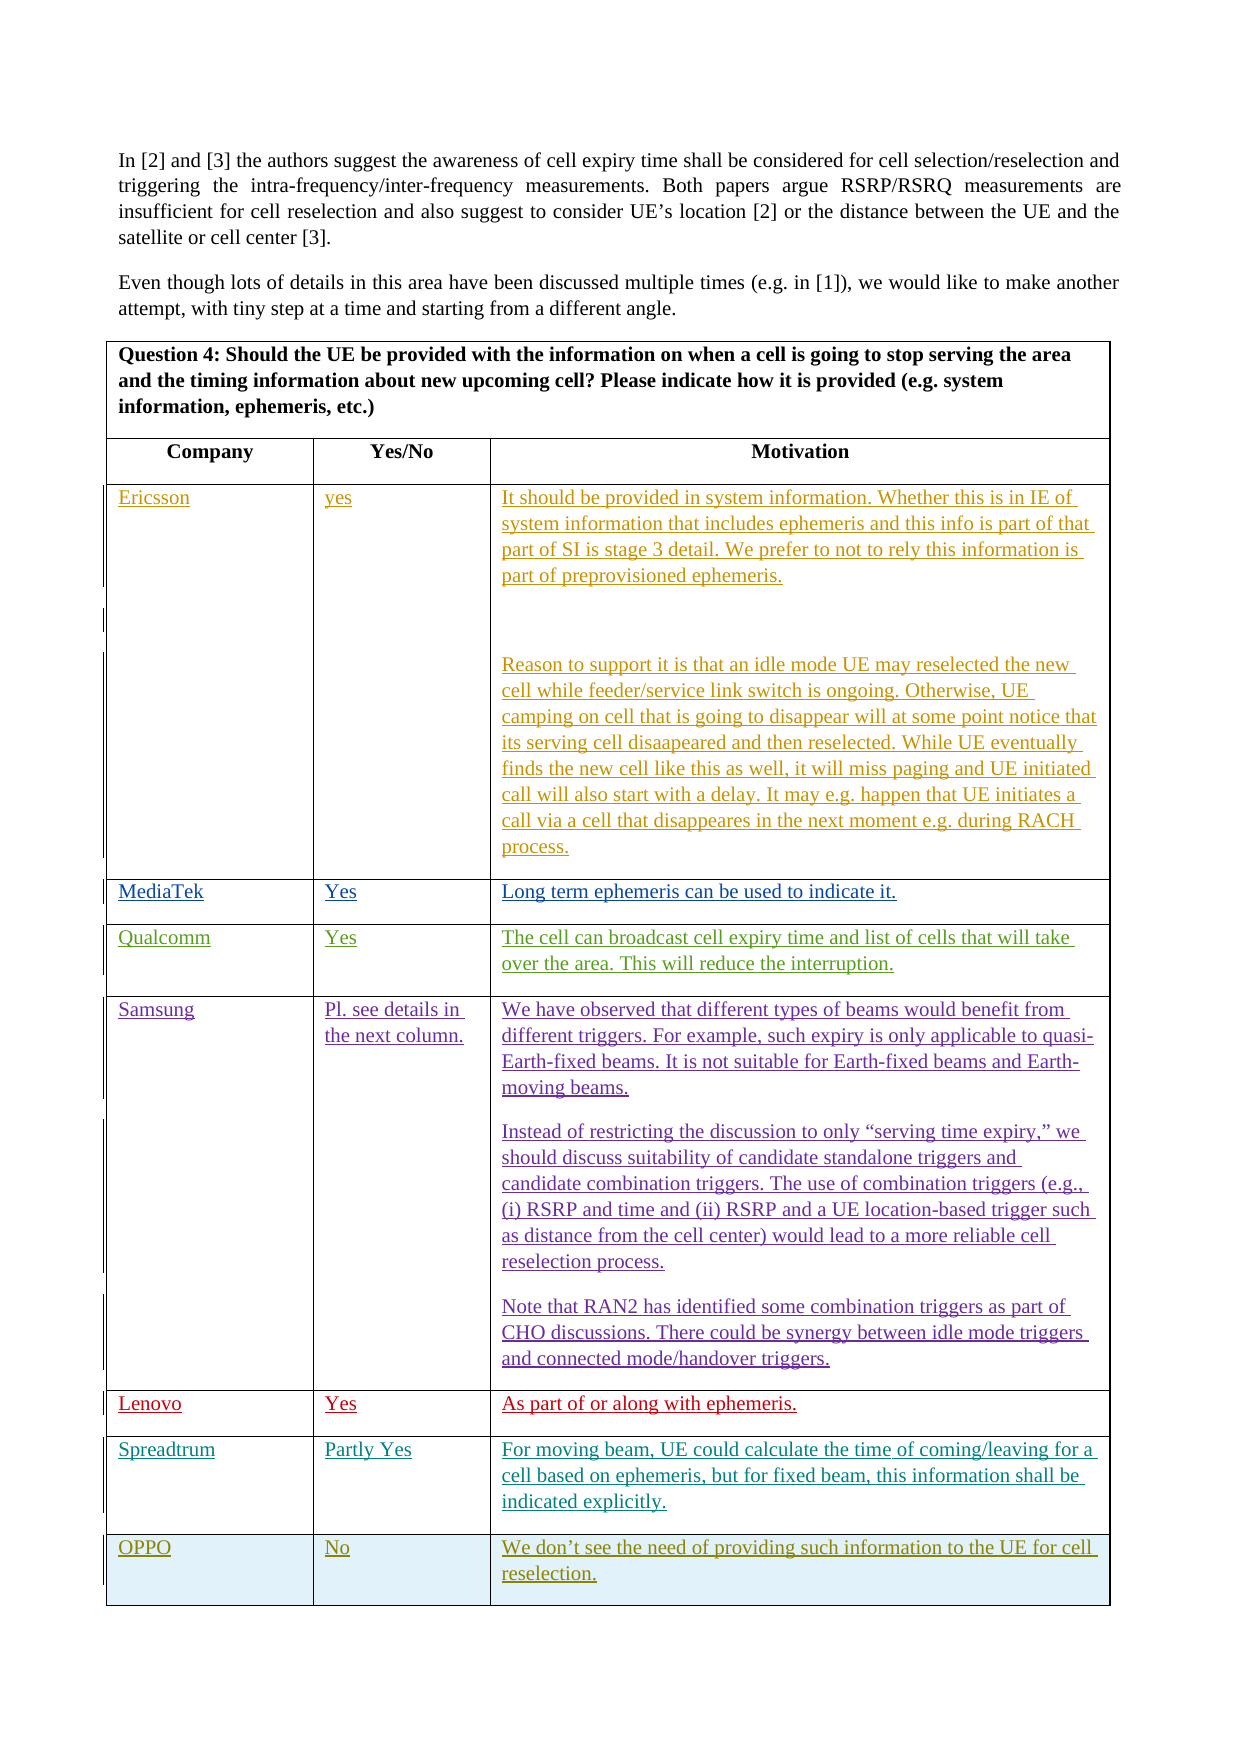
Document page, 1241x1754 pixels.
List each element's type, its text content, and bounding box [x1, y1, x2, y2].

table_header Question 4: Should the UE be provided with the information on when a cell is going to stop serving the area and the timing information about new upcoming cell? Please indicate how it is provided (e.g. system information, ephemeris, etc.) [107, 342, 1109, 438]
table_cell [314, 1391, 490, 1436]
table_cell [491, 1391, 1109, 1436]
table_cell [107, 1391, 313, 1436]
table_cell [491, 925, 1109, 996]
table_cell [107, 1437, 313, 1534]
table_cell [491, 997, 1109, 1390]
table_cell Motivation [491, 439, 1109, 484]
table_cell [491, 880, 1109, 924]
table_cell [314, 997, 490, 1390]
table_cell [107, 880, 313, 924]
table_cell [314, 925, 490, 996]
table_cell [314, 880, 490, 924]
table_cell [107, 997, 313, 1390]
table_cell Yes/No [314, 439, 490, 484]
table_cell [314, 485, 490, 878]
table_cell [491, 1437, 1109, 1534]
table_cell [107, 485, 313, 878]
table_cell [107, 925, 313, 996]
table_cell Company [107, 439, 313, 484]
table_cell [314, 1437, 490, 1534]
text Even though lots of details in this area have been discussed multiple times (e.g. in [1]), we would like to make another attempt, with tiny step at a time and starting from a different angle. [118, 270, 1122, 320]
text In [2] and [3] the authors suggest the awareness of cell expiry time shall be considered for cell selection/reselection and triggering the intra-frequency/inter-frequency measurements. Both papers argue RSRP/RSRQ measurements are insufficient for cell reselection and also suggest to consider UE’s location [2] or the distance between the UE and the satellite or cell center [3]. [118, 147, 1122, 249]
table_cell [491, 485, 1109, 878]
